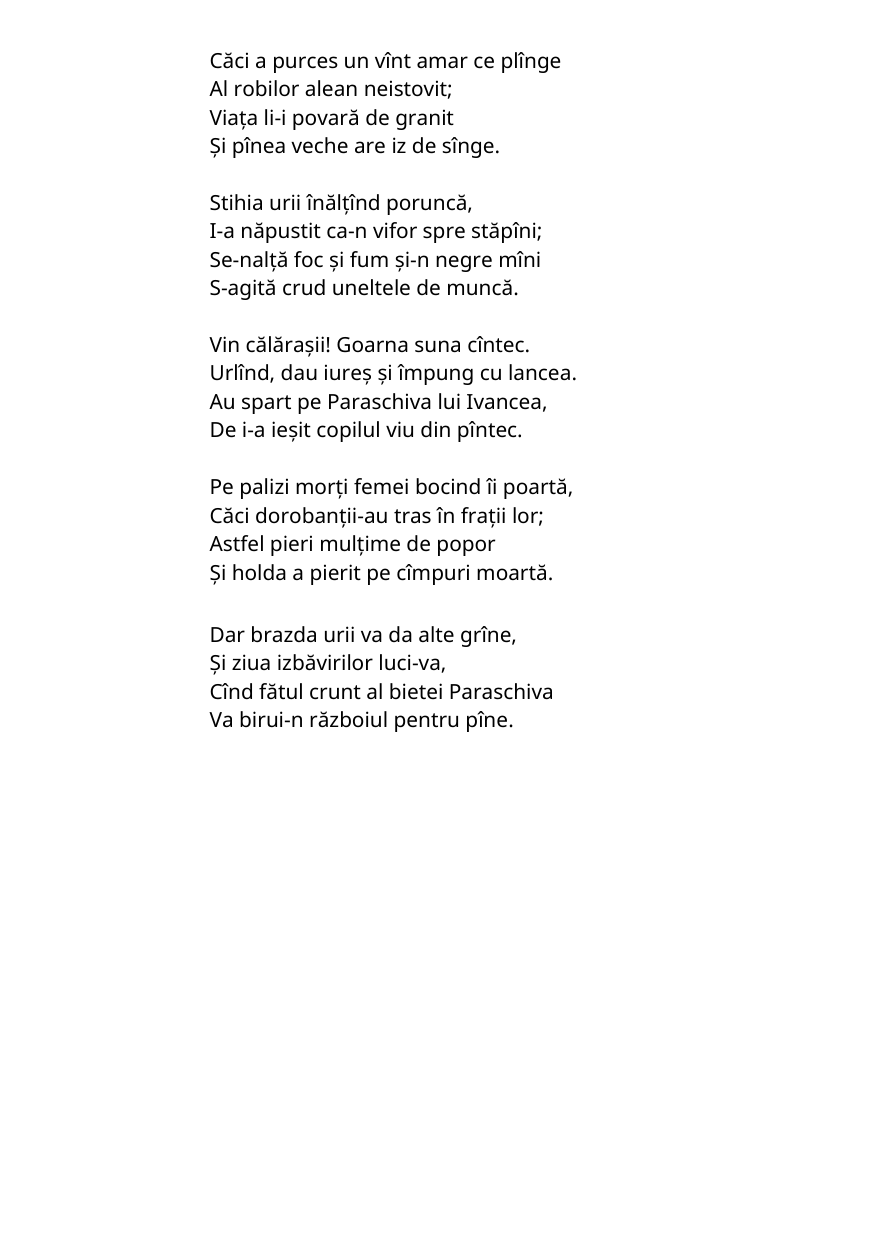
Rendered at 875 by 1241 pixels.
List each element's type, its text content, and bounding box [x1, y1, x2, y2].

text De i-a ieşit copilul viu din pîntec. [153, 415, 854, 444]
text Urlînd, dau iureş şi împung cu lancea. [153, 358, 854, 387]
text Se-nalţă foc şi fum şi-n negre mîni [153, 245, 854, 273]
text Dar brazda urii va da alte grîne, [153, 620, 854, 648]
text Şi ziua izbăvirilor luci-va, [153, 648, 854, 677]
text Vin călăraşii! Goarna suna cîntec. [153, 330, 854, 358]
text Căci dorobanţii-au tras în fraţii lor; [153, 501, 854, 529]
text S-agită crud uneltele de muncă. [153, 273, 854, 302]
text I-a năpustit ca-n vifor spre stăpîni; [153, 216, 854, 245]
text Va birui-n războiul pentru pîne. [153, 705, 854, 734]
text Viaţa li-i povară de granit [153, 103, 854, 131]
text Şi holda a pierit pe cîmpuri moartă. [153, 558, 854, 586]
text Al robilor alean neistovit; [153, 74, 854, 103]
text Au spart pe Paraschiva lui Ivancea, [153, 387, 854, 415]
text Pe palizi morţi femei bocind îi poartă, [153, 472, 854, 501]
text Astfel pieri mulţime de popor [153, 529, 854, 558]
text Stihia urii înălţînd poruncă, [153, 188, 854, 216]
text Cînd fătul crunt al bietei Paraschiva [153, 677, 854, 705]
text Şi pînea veche are iz de sînge. [153, 131, 854, 159]
text Căci a purces un vînt amar ce plînge [153, 46, 854, 74]
